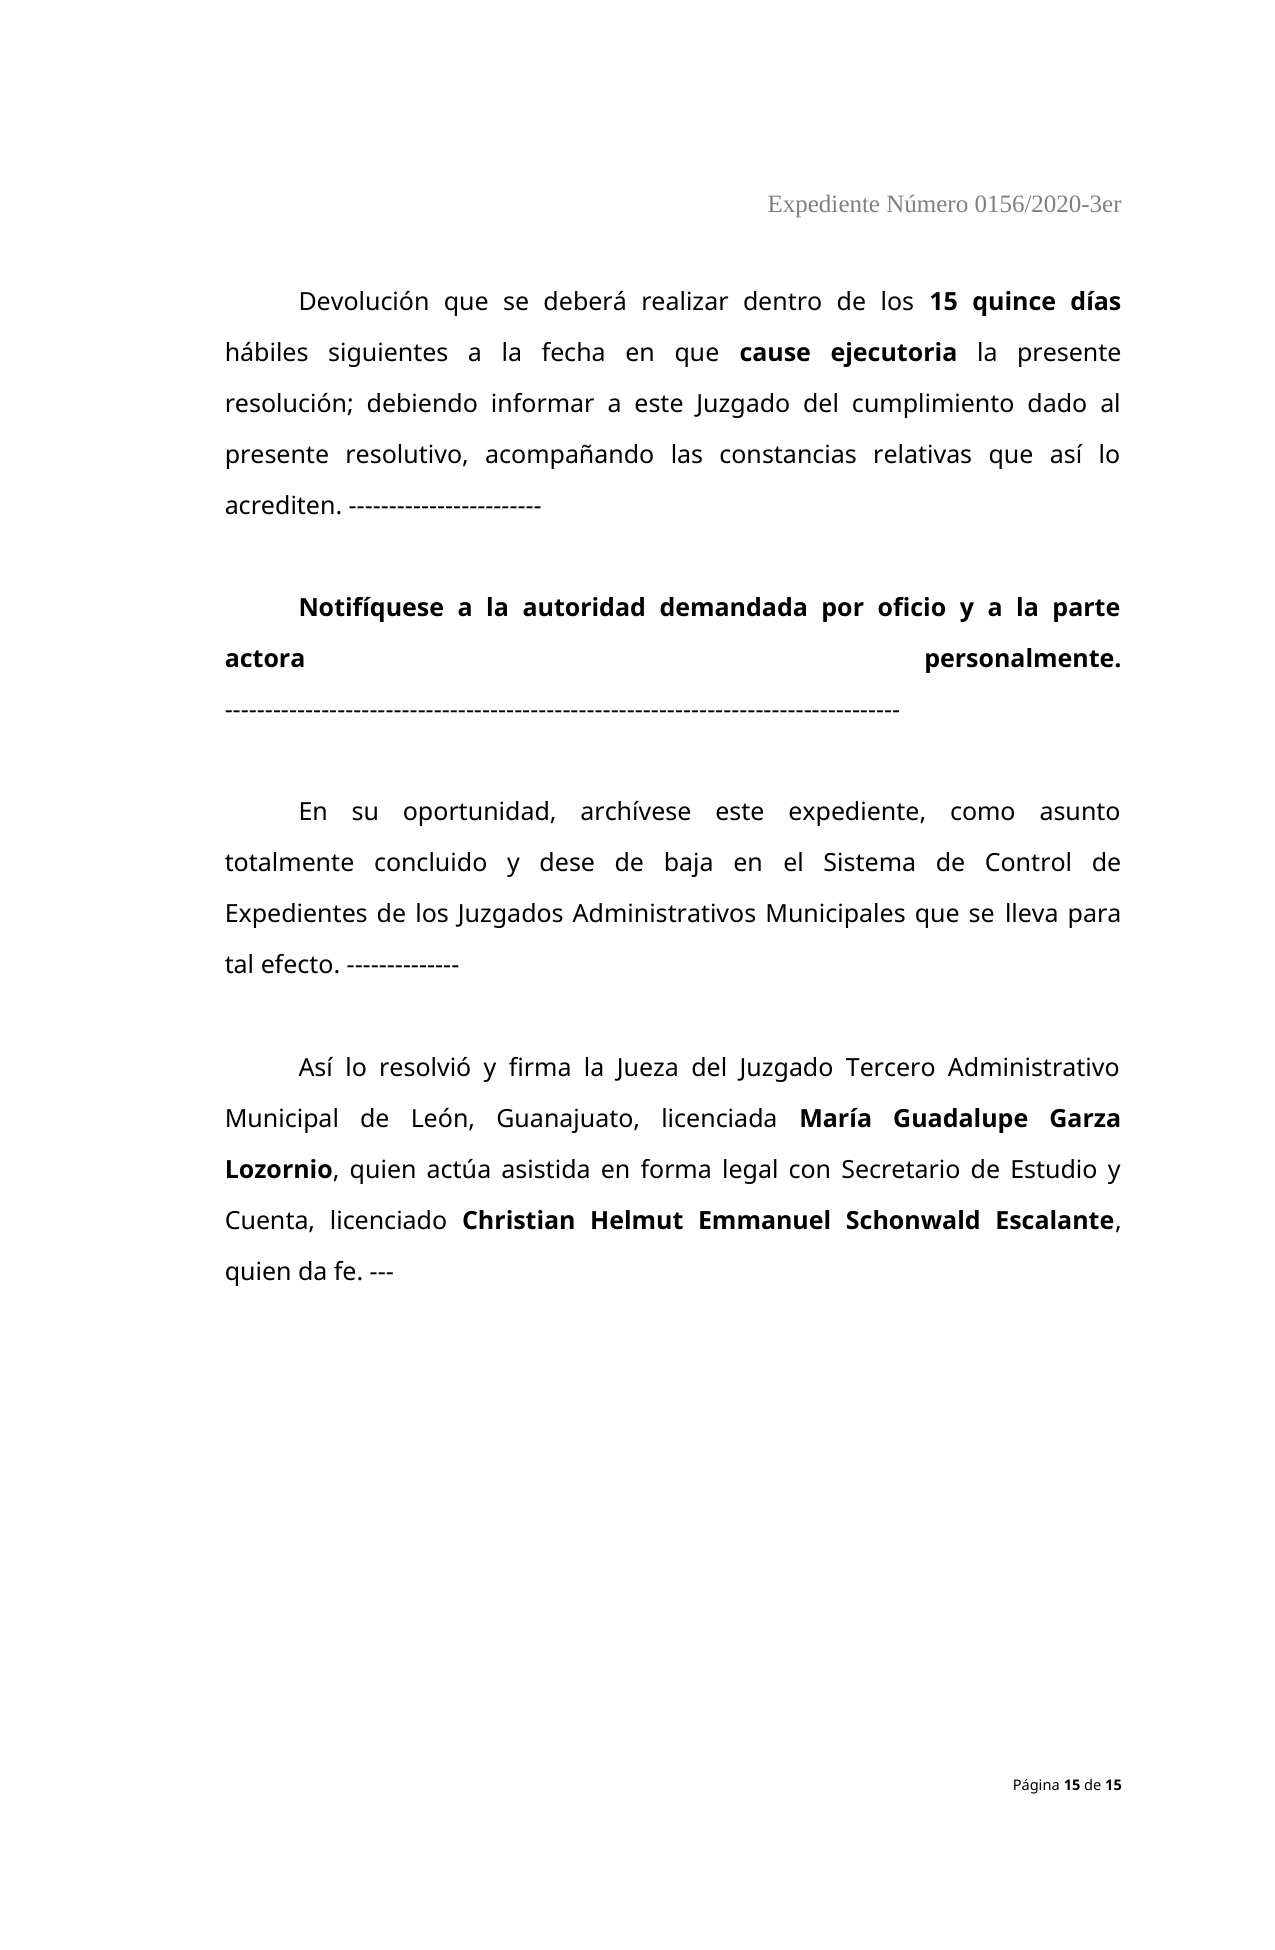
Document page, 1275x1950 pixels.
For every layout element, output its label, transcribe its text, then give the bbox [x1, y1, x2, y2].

text En su oportunidad, archívese este expediente, como asunto totalmente concluido y dese de baja en el Sistema de Control de Expedientes de los Juzgados Administrativos Municipales que se lleva para tal efecto. -------------- [224, 794, 1121, 981]
text Devolución que se deberá realizar dentro de los 15 quince días hábiles siguientes a la fecha en que cause ejecutoria la presente resolución; debiendo informar a este Juzgado del cumplimiento dado al presente resolutivo, acompañando las constancias relativas que así lo acrediten. ------------------------ [224, 283, 1121, 522]
text Así lo resolvió y firma la Jueza del Juzgado Tercero Administrativo Municipal de León, Guanajuato, licenciada María Guadalupe Garza Lozornio, quien actúa asistida en forma legal con Secretario de Estudio y Cuenta, licenciado Christian Helmut Emmanuel Schonwald Escalante, quien da fe. --- [224, 1049, 1121, 1287]
text Notifíquese a la autoridad demandada por oficio y a la parte actora personalmente. ------------------------------------------------------------------------------------ [224, 590, 1121, 726]
